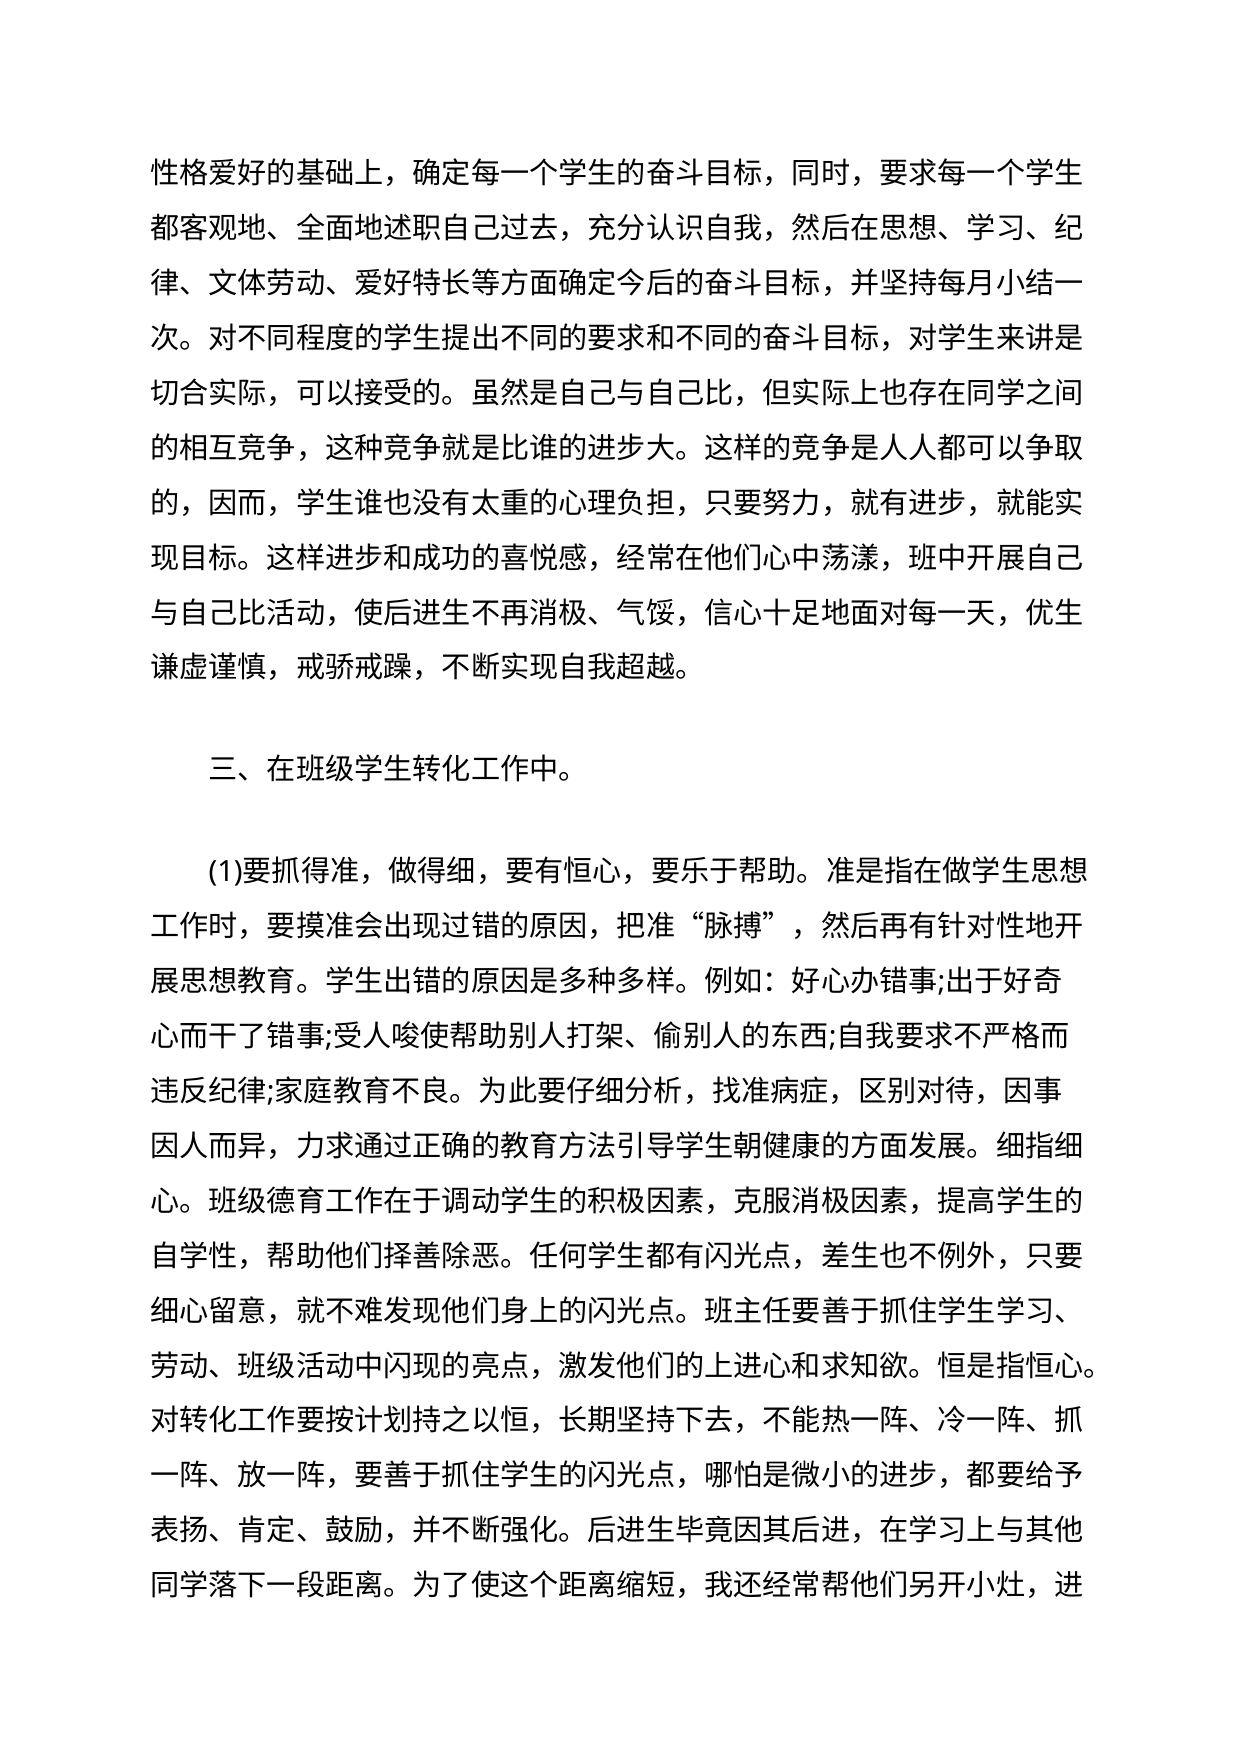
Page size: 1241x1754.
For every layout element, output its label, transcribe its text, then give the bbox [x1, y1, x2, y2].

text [150, 150, 1090, 686]
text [150, 848, 1090, 1604]
text 三、在班级学生转化工作中。 [150, 746, 1090, 788]
